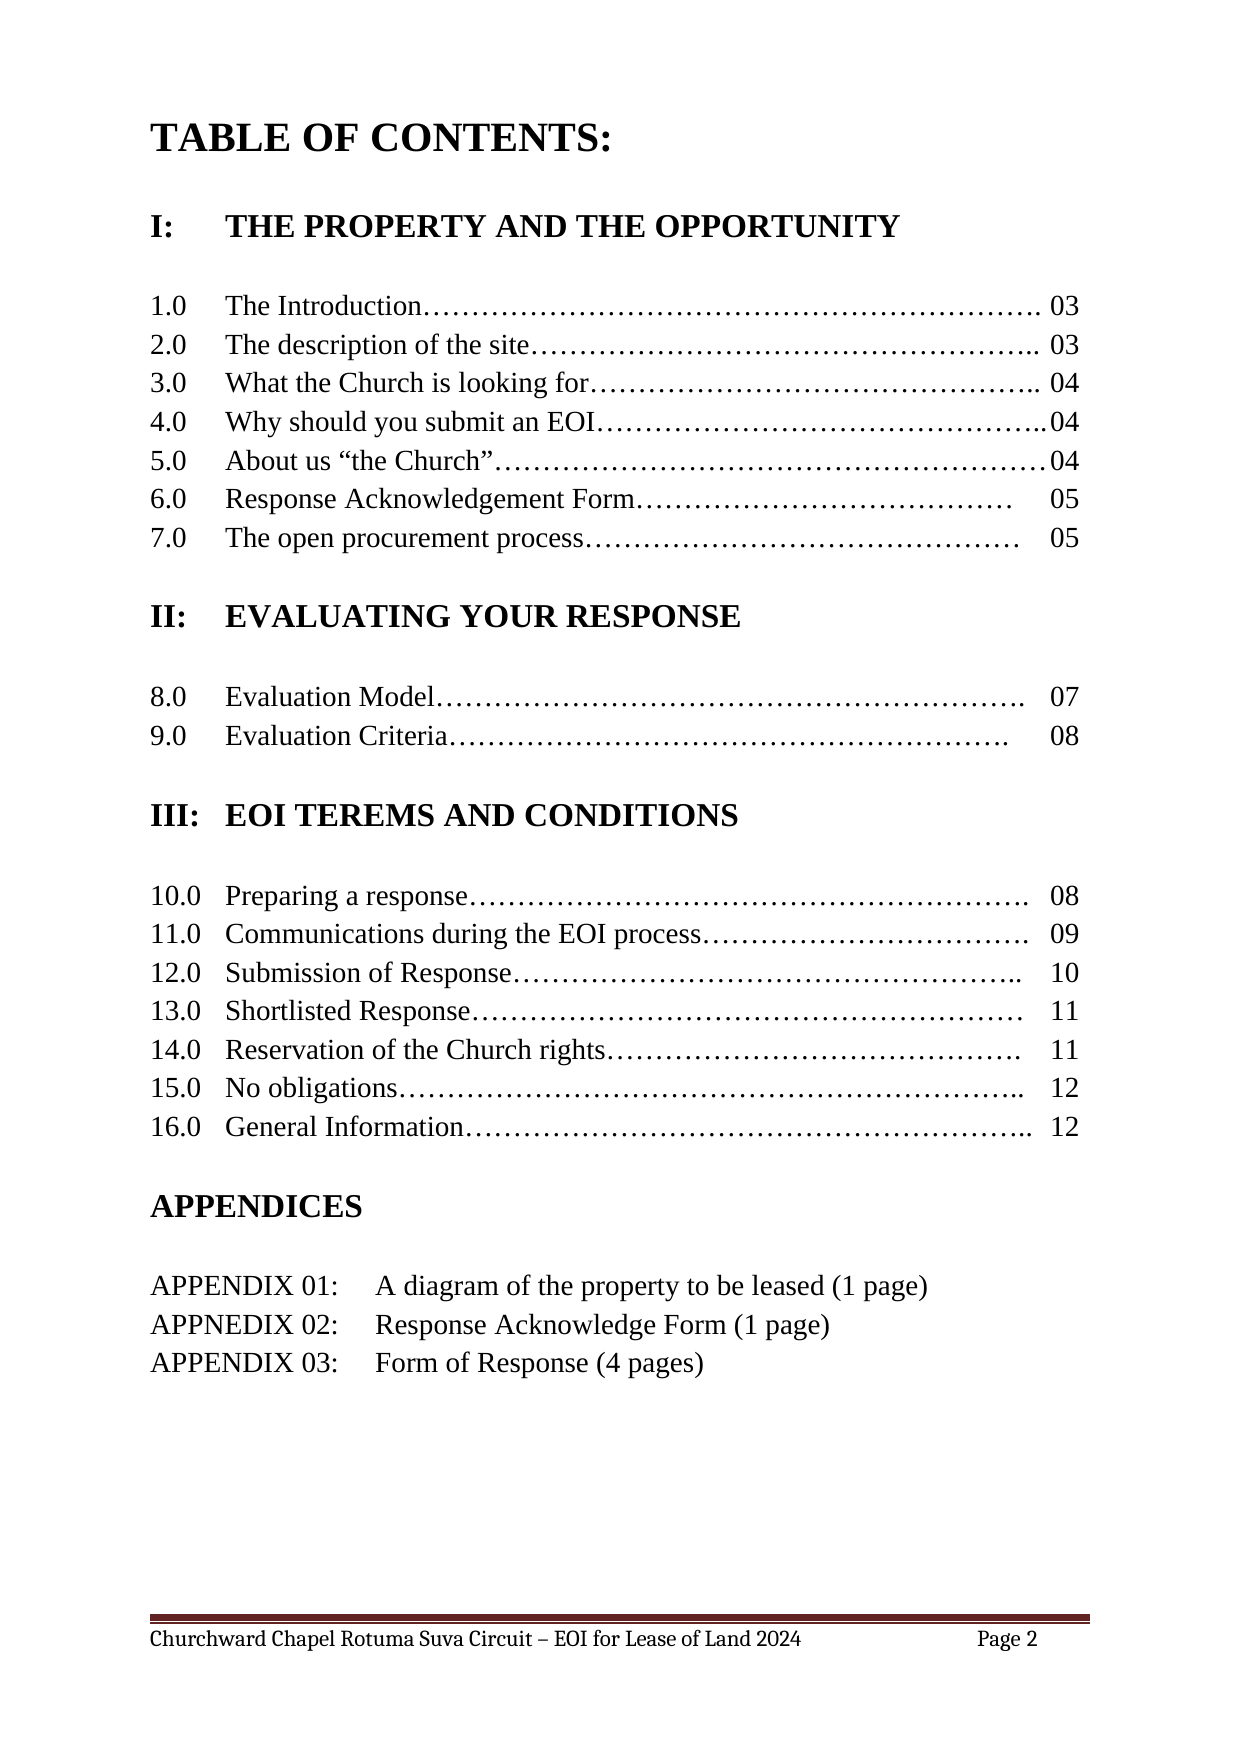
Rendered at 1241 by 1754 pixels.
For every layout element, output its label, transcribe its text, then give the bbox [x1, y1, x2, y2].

text 1.0 The Introduction………………………………………………………. 03 [150, 288, 1090, 322]
text 3.0 What the Church is looking for……………………………………….. 04 [150, 366, 1090, 399]
text 13.0 Shortlisted Response………………………………………………… 11 [150, 993, 1090, 1027]
text III: EOI TEREMS AND CONDITIONS [150, 795, 1090, 833]
text 14.0 Reservation of the Church rights……………………………………. 11 [150, 1032, 1090, 1065]
text 7.0 The open procurement process……………………………………… 05 [150, 520, 1090, 553]
text APPENDIX 03: Form of Response (4 pages) [150, 1346, 1090, 1379]
text 5.0 About us “the Church”………………………………………………… 04 [150, 443, 1090, 476]
text 16.0 General Information………………………………………………….. 12 [150, 1109, 1090, 1142]
text 4.0 Why should you submit an EOI……………………………………….. 04 [150, 404, 1090, 438]
text I: THE PROPERTY AND THE OPPORTUNITY [150, 206, 1090, 244]
text 9.0 Evaluation Criteria…………………………………………………. 08 [150, 718, 1090, 751]
text 8.0 Evaluation Model……………………………………………………. 07 [150, 679, 1090, 713]
text TABLE OF CONTENTS: [150, 112, 1090, 160]
text 6.0 Response Acknowledgement Form………………………………… 05 [150, 481, 1090, 515]
text II: EVALUATING YOUR RESPONSE [150, 597, 1090, 635]
text APPENDIX 01: A diagram of the property to be leased (1 page) [150, 1268, 1090, 1302]
text 2.0 The description of the site…………………………………………….. 03 [150, 327, 1090, 361]
text 10.0 Preparing a response…………………………………………………. 08 [150, 878, 1090, 911]
text 12.0 Submission of Response…………………………………………….. 10 [150, 955, 1090, 988]
text 15.0 No obligations……………………………………………………….. 12 [150, 1070, 1090, 1104]
text APPNEDIX 02: Response Acknowledge Form (1 page) [150, 1307, 1090, 1341]
text APPENDICES [150, 1186, 1090, 1224]
text 11.0 Communications during the EOI process……………………………. 09 [150, 916, 1090, 950]
